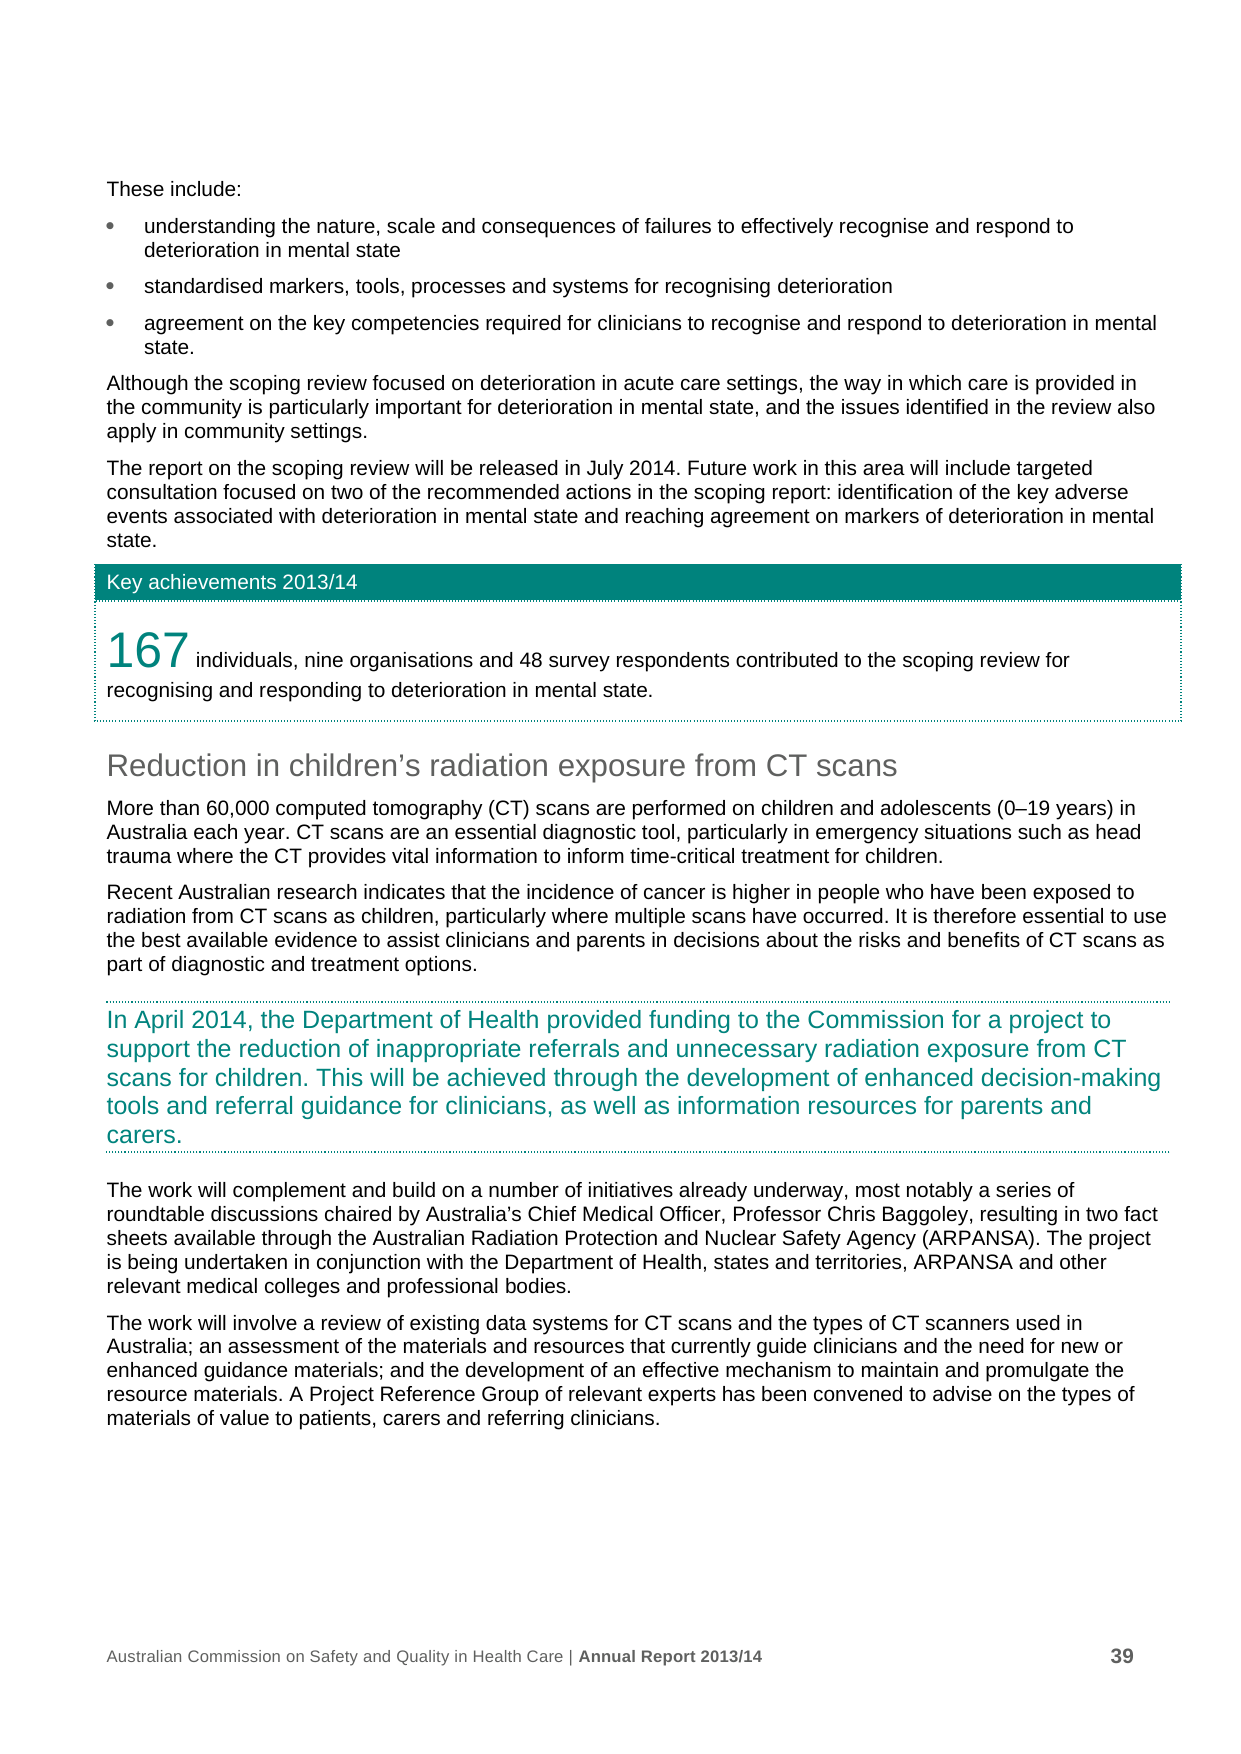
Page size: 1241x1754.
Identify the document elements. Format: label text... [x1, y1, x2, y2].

subtitle Reduction in children’s radiation exposure from CT scans [106, 747, 1169, 783]
table_cell 167 individuals, nine organisations and 48 survey respondents contributed to the scoping review for recognising and responding to deterioration in mental state. [95, 600, 1181, 720]
text agreement on the key competencies required for clinicians to recognise and respond to deterioration in mental state. [106, 311, 1169, 359]
text These include: [106, 177, 1169, 201]
text Although the scoping review focused on deterioration in acute care settings, the way in which care is provided in the community is particularly important for deterioration in mental state, and the issues identified in the review also apply in community settings. [106, 371, 1169, 443]
text The work will complement and build on a number of initiatives already underway, most notably a series of roundtable discussions chaired by Australia’s Chief Medical Officer, Professor Chris Baggoley, resulting in two fact sheets available through the Australian Radiation Protection and Nuclear Safety Agency (ARPANSA). The project is being undertaken in conjunction with the Department of Health, states and territories, ARPANSA and other relevant medical colleges and professional bodies. [106, 1178, 1169, 1298]
text The report on the scoping review will be released in July 2014. Future work in this area will include targeted consultation focused on two of the recommended actions in the scoping report: identification of the key adverse events associated with deterioration in mental state and reaching agreement on markers of deterioration in mental state. [106, 456, 1169, 551]
text standardised markers, tools, processes and systems for recognising deterioration [106, 274, 1169, 298]
text More than 60,000 computed tomography (CT) scans are performed on children and adolescents (0–19 years) in Australia each year. CT scans are an essential diagnostic tool, particularly in emergency situations such as head trauma where the CT provides vital information to inform time-critical treatment for children. [106, 796, 1169, 868]
text understanding the nature, scale and consequences of failures to effectively recognise and respond to deterioration in mental state [106, 214, 1169, 262]
table_header Key achievements 2013/14 [95, 564, 1181, 600]
text The work will involve a review of existing data systems for CT scans and the types of CT scanners used in Australia; an assessment of the materials and resources that currently guide clinicians and the need for new or enhanced guidance materials; and the development of an effective mechanism to maintain and promulgate the resource materials. A Project Reference Group of relevant experts has been convened to advise on the types of materials of value to patients, carers and referring clinicians. [106, 1310, 1169, 1430]
text In April 2014, the Department of Health provided funding to the Commission for a project to support the reduction of inappropriate referrals and unnecessary radiation exposure from CT scans for children. This will be achieved through the development of enhanced decision-making tools and referral guidance for clinicians, as well as information resources for parents and carers. [106, 1001, 1169, 1153]
text Recent Australian research indicates that the incidence of cancer is higher in people who have been exposed to radiation from CT scans as children, particularly where multiple scans have occurred. It is therefore essential to use the best available evidence to assist clinicians and parents in decisions about the risks and benefits of CT scans as part of diagnostic and treatment options. [106, 880, 1169, 976]
